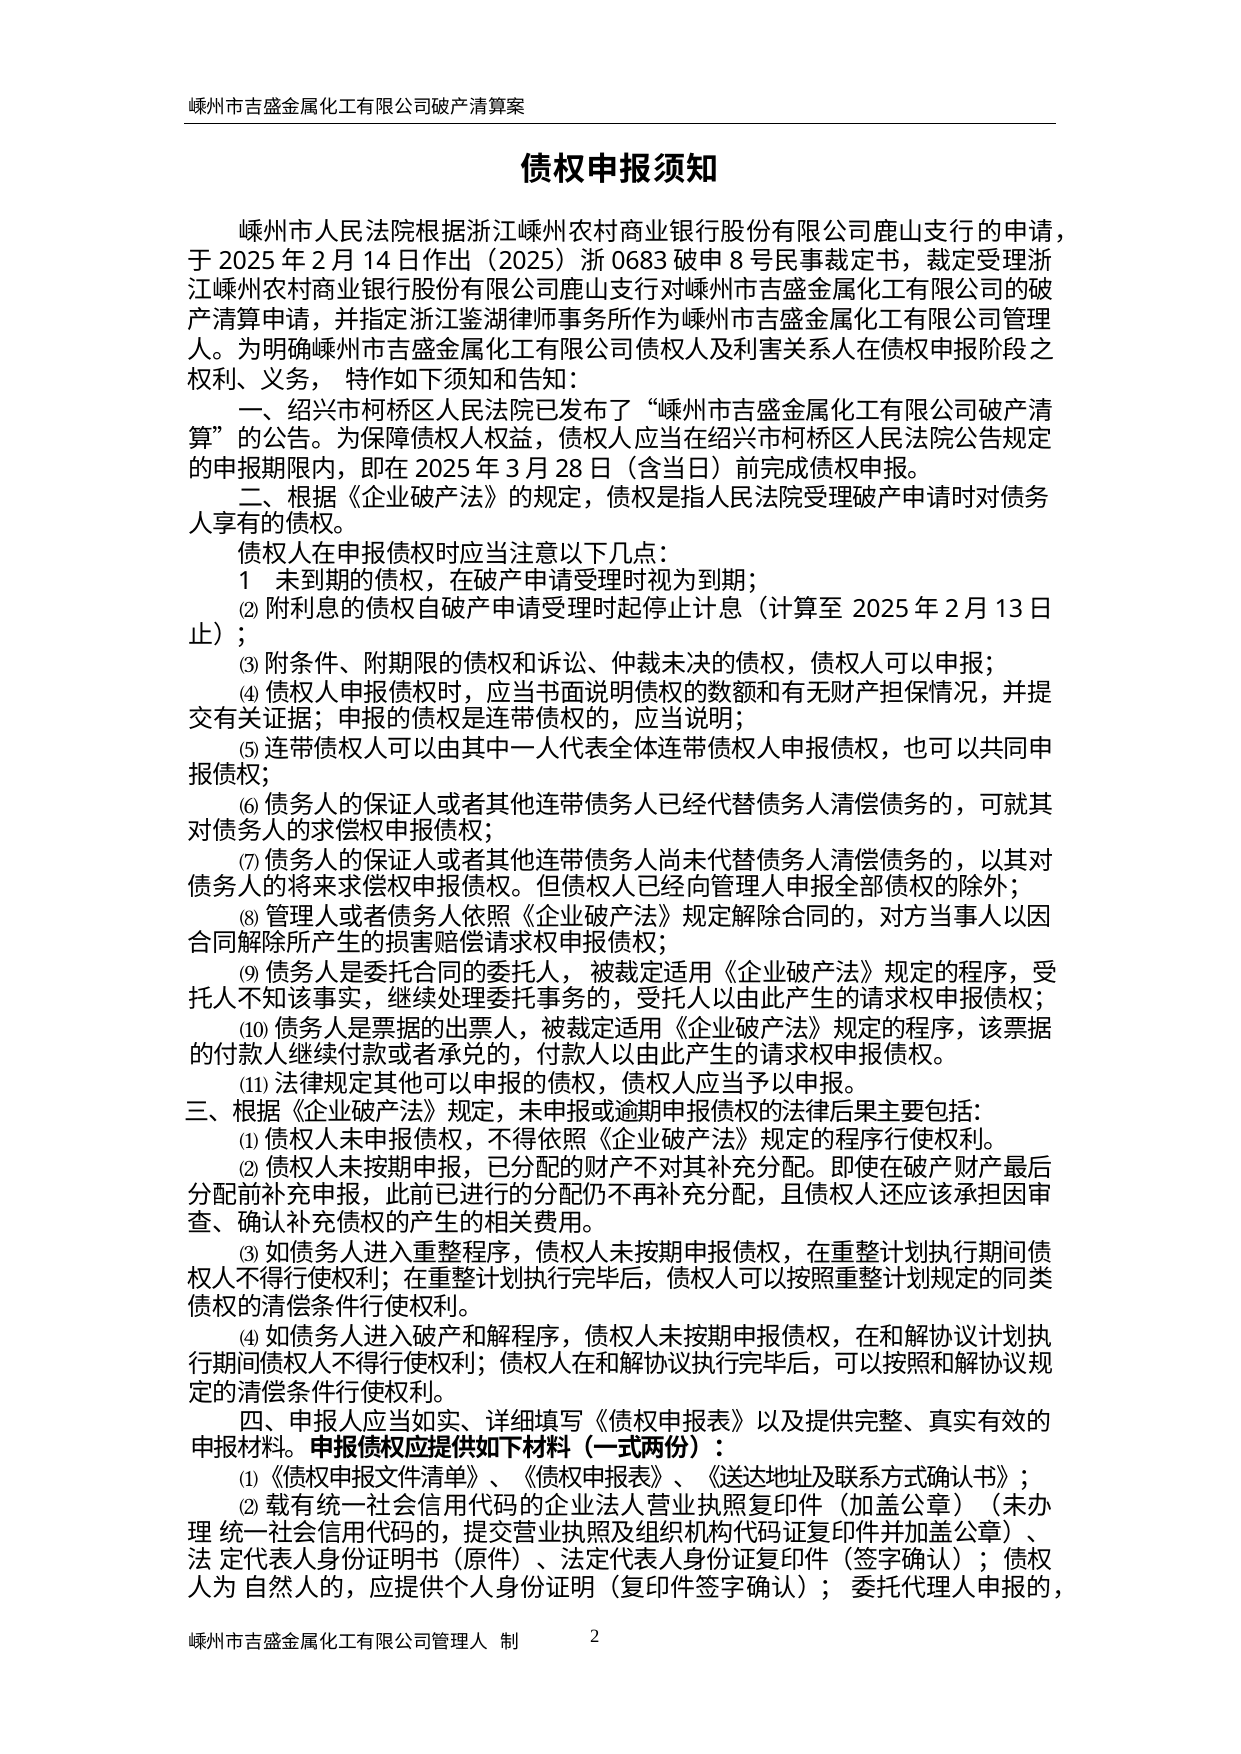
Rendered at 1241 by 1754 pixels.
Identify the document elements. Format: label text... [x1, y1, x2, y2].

text ⑾法律规定其他可以申报的债权，债权人应当予以申报。 [238, 1071, 1061, 1098]
text ⑺债务人的保证人或者其他连带债务人尚未代替债务人清偿债务的，以其对 债务人的将来求偿权申报债权。但债权人已经向管理人申报全部债权的除外； [188, 847, 1054, 903]
text ⑶如债务人进入重整程序，债权人未按期申报债权，在重整计划执行期间债权人不得行使权利；在重整计划执行完毕后，债权人可以按照重整计划规定的同类债权的清偿条件行使权利。 [188, 1239, 1053, 1323]
text 债权人在申报债权时应当注意以下几点： [238, 540, 1061, 567]
text 四、申报人应当如实、详细填写《债权申报表》以及提供完整、真实有效的 申报材料。申报债权应提供如下材料（一式两份）： [190, 1408, 1051, 1464]
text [188, 1492, 1053, 1604]
text ⑴债权人未申报债权，不得依照《企业破产法》规定的程序行使权利。 [238, 1126, 1061, 1154]
text 三、根据《企业破产法》规定，未申报或逾期申报债权的法律后果主要包括： [184, 1098, 1061, 1126]
text ⑴《债权申报文件清单》、《债权申报表》、《送达地址及联系方式确认书》； [238, 1464, 1061, 1492]
text ⑷债权人申报债权时，应当书面说明债权的数额和有无财产担保情况，并提交有关证据；申报的债权是连带债权的，应当说明； [188, 678, 1053, 735]
text ⑻管理人或者债务人依照《企业破产法》规定解除合同的，对方当事人以因 合同解除所产生的损害赔偿请求权申报债权； [188, 903, 1054, 958]
text ⑼债务人是委托合同的委托人， 被裁定适用《企业破产法》规定的程序，受 托人不知该事实，继续处理委托事务的，受托人以由此产生的请求权申报债权； [188, 959, 1059, 1014]
text ⑵债权人未按期申报，已分配的财产不对其补充分配。即使在破产财产最后 分配前补充申报，此前已进行的分配仍不再补充分配，且债权人还应该承担因审 查、确认补充债权的产生的相关费用。 [188, 1154, 1053, 1239]
text ⑷如债务人进入破产和解程序，债权人未按期申报债权，在和解协议计划执行期间债权人不得行使权利；债权人在和解协议执行完毕后，可以按照和解协议规定的清偿条件行使权利。 [188, 1323, 1053, 1408]
text 二、根据《企业破产法》的规定，债权是指人民法院受理破产申请时对债务 人享有的债权。 [188, 484, 1053, 540]
text ⑵附利息的债权自破产申请受理时起停止计息（计算至2025年2月13日止）； [188, 595, 1054, 651]
list 未到期的债权，在破产申请受理时视为到期； [238, 568, 1061, 595]
text ⑹债务人的保证人或者其他连带债务人已经代替债务人清偿债务的，可就其 对债务人的求偿权申报债权； [188, 791, 1054, 847]
text ⑽债务人是票据的出票人，被裁定适用《企业破产法》规定的程序，该票据的付款人继续付款或者承兑的，付款人以由此产生的请求权申报债权。 [189, 1015, 1053, 1071]
text 嵊州市人民法院根据浙江嵊州农村商业银行股份有限公司鹿山支行的申请，于2025年2月14日作出（2025）浙0683破申8号民事裁定书，裁定受理浙江嵊州农村商业银行股份有限公司鹿山支行对嵊州市吉盛金属化工有限公司的破产清算申请，并指定浙江鉴湖律师事务所作为嵊州市吉盛金属化工有限公司管理人。为明确嵊州市吉盛金属化工有限公司债权人及利害关系人在债权申报阶段之权利、义务， 特作如下须知和告知： [188, 217, 1054, 396]
text 债权申报须知 [520, 150, 1061, 188]
text ⑶附条件、附期限的债权和诉讼、仲裁未决的债权，债权人可以申报； [238, 651, 1061, 678]
text ⑸连带债权人可以由其中一人代表全体连带债权人申报债权，也可以共同申 报债权； [188, 735, 1054, 791]
text 一、绍兴市柯桥区人民法院已发布了“嵊州市吉盛金属化工有限公司破产清算”的公告。为保障债权人权益，债权人应当在绍兴市柯桥区人民法院公告规定 的申报期限内，即在2025年3月28日（含当日）前完成债权申报。 [188, 396, 1054, 484]
